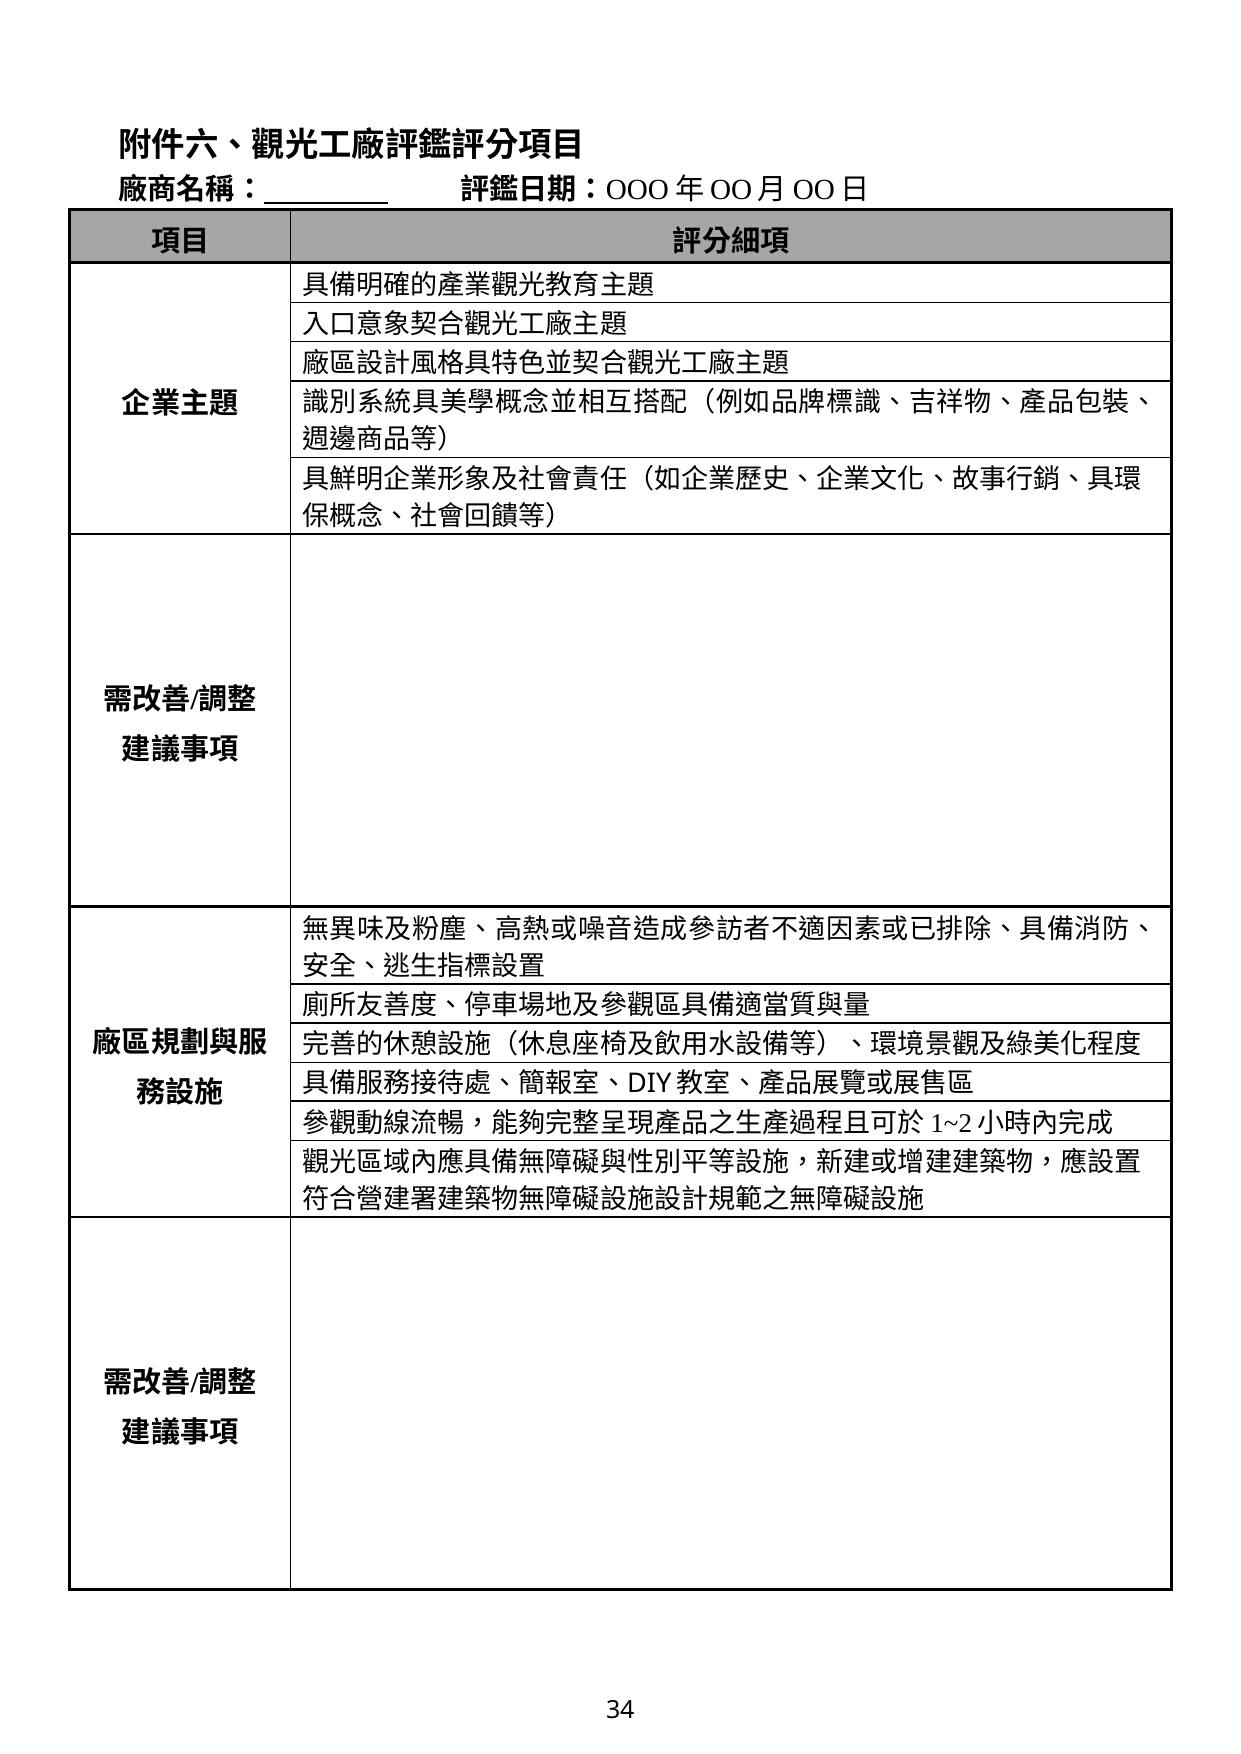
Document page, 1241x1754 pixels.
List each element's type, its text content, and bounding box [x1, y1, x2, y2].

table_cell 參觀動線流暢，能夠完整呈現產品之生產過程且可於1~2小時內完成 [291, 1102, 1170, 1139]
text 廠商名稱： 評鑑日期：OOO年OO月OO日 [118, 166, 1122, 208]
table_cell 具備明確的產業觀光教育主題 [291, 264, 1170, 302]
table_cell 需改善/調整 建議事項 [71, 1218, 290, 1588]
table_cell 具備服務接待處、簡報室、DIY教室、產品展覽或展售區 [291, 1063, 1170, 1100]
table_cell 企業主題 [71, 264, 290, 533]
table_cell 廠區規劃與服務設施 [71, 908, 290, 1216]
table_cell 無異味及粉塵、高熱或噪音造成參訪者不適因素或已排除、具備消防、安全、逃生指標設置 [291, 908, 1170, 983]
table_header 評分細項 [291, 211, 1170, 261]
table_cell 完善的休憩設施（休息座椅及飲用水設備等）、環境景觀及綠美化程度 [291, 1024, 1170, 1061]
table_header 項目 [71, 211, 290, 261]
table_cell 廠區設計風格具特色並契合觀光工廠主題 [291, 342, 1170, 380]
table_cell 入口意象契合觀光工廠主題 [291, 303, 1170, 341]
text 附件六、觀光工廠評鑑評分項目 [118, 118, 1100, 166]
table_cell [291, 535, 1170, 905]
table_cell 具鮮明企業形象及社會責任（如企業歷史、企業文化、故事行銷、具環保概念、社會回饋等） [291, 458, 1170, 533]
table_cell [291, 1218, 1170, 1588]
table_cell 需改善/調整 建議事項 [71, 535, 290, 905]
table_cell 觀光區域內應具備無障礙與性別平等設施，新建或增建建築物，應設置符合營建署建築物無障礙設施設計規範之無障礙設施 [291, 1141, 1170, 1216]
table_cell 識別系統具美學概念並相互搭配（例如品牌標識、吉祥物、產品包裝、週邊商品等） [291, 382, 1170, 456]
table_cell 廁所友善度、停車場地及參觀區具備適當質與量 [291, 985, 1170, 1022]
